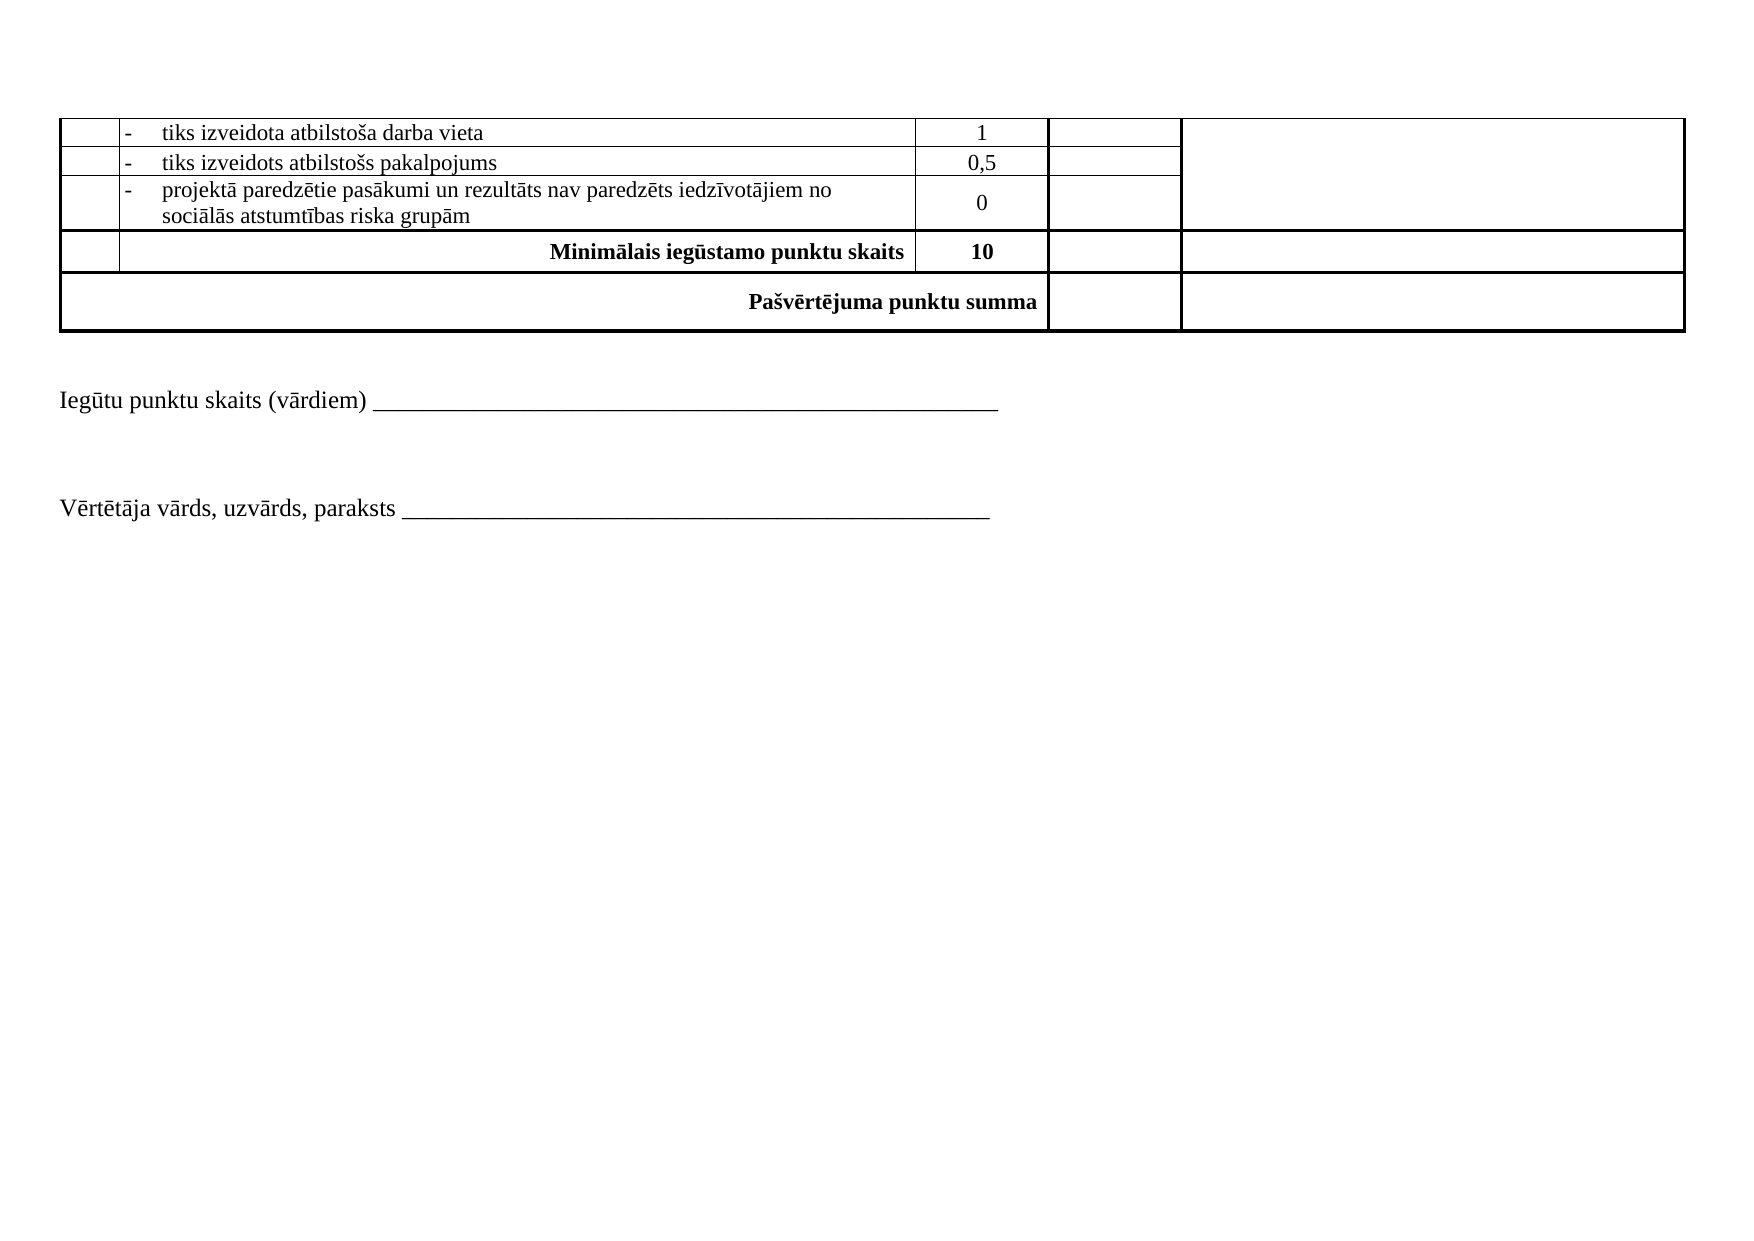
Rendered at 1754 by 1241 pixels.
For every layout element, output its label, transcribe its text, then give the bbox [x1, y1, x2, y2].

table_cell [1050, 176, 1180, 229]
table_cell 0 [916, 176, 1047, 229]
table_cell projektā paredzētie pasākumi un rezultāts nav paredzēts iedzīvotājiem no sociālās atstumtības riska grupām [120, 176, 915, 229]
table_cell [62, 119, 119, 146]
table_cell [1050, 274, 1180, 329]
table_cell [1050, 232, 1180, 271]
table_cell [62, 232, 119, 271]
table_cell Pašvērtējuma punktu summa [62, 274, 1047, 329]
table_cell tiks izveidota atbilstoša darba vieta [120, 119, 915, 146]
table_cell 1 [916, 119, 1047, 146]
table_cell [1050, 119, 1180, 146]
table_cell [1183, 232, 1683, 271]
text Vērtētāja vārds, uzvārds, paraksts _______________________________________________ [59, 493, 1695, 522]
table_cell [1183, 274, 1683, 329]
table_cell [62, 147, 119, 175]
table_cell tiks izveidots atbilstošs pakalpojums [120, 147, 915, 175]
table_cell 0,5 [916, 147, 1047, 175]
table_cell [62, 176, 119, 229]
table_cell Minimālais iegūstamo punktu skaits [120, 232, 915, 271]
table_cell [1050, 147, 1180, 175]
table_cell [1183, 119, 1683, 229]
table_cell 10 [916, 232, 1047, 271]
text Iegūtu punktu skaits (vārdiem) __________________________________________________ [59, 386, 1695, 414]
